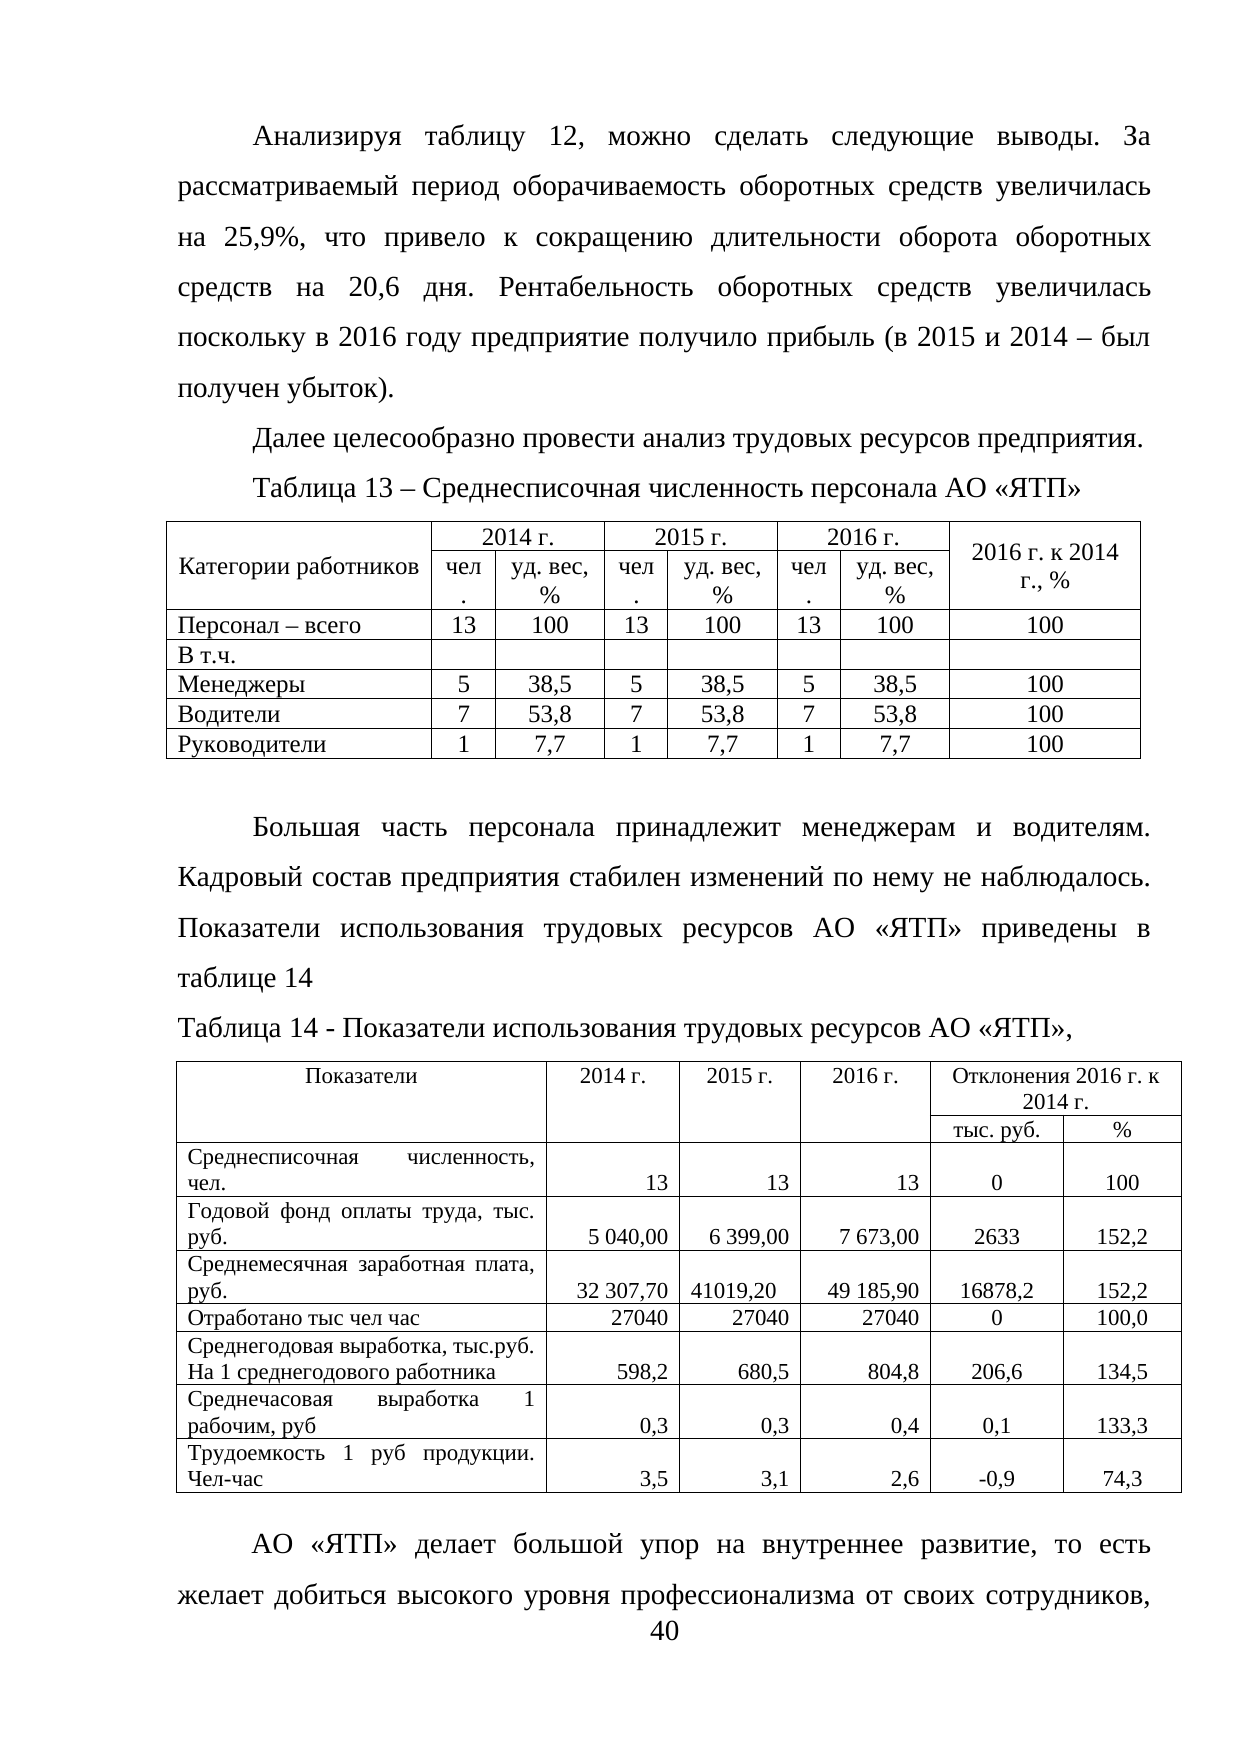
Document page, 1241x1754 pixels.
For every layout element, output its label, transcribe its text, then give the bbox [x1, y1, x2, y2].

table_cell 598,2 [547, 1332, 679, 1384]
table_cell 13 [547, 1143, 679, 1196]
table_cell [668, 640, 777, 668]
table_cell 100 [950, 699, 1140, 728]
table_cell 100 [950, 729, 1140, 758]
table_cell уд. вес, % [668, 551, 777, 609]
table_cell % [1064, 1116, 1181, 1142]
table_header 2014 г. [547, 1062, 679, 1142]
table_cell 5 [432, 670, 495, 698]
table_cell 0,4 [801, 1385, 930, 1438]
table_header Показатели [177, 1062, 546, 1142]
text Таблица 14 - Показатели использования трудовых ресурсов АО «ЯТП», [177, 1011, 1152, 1044]
table_cell 53,8 [841, 699, 949, 728]
table_cell 3,5 [547, 1439, 679, 1492]
table_cell [432, 640, 495, 668]
table_cell 133,3 [1064, 1385, 1181, 1438]
table_header Отклонения 2016 г. к 2014 г. [931, 1062, 1181, 1114]
text Далее целесообразно провести анализ трудовых ресурсов предприятия. [177, 420, 1152, 453]
table_cell уд. вес, % [496, 551, 604, 609]
table_cell 13 [605, 610, 667, 639]
table_cell 41019,20 [680, 1251, 800, 1303]
table_cell Персонал – всего [167, 610, 431, 639]
table_cell Среднечасовая выработка 1 рабочим, руб [177, 1385, 546, 1438]
table_header 2015 г. [605, 522, 777, 550]
table_cell 100 [841, 610, 949, 639]
table_cell 3,1 [680, 1439, 800, 1492]
table_cell [496, 640, 604, 668]
table_cell 0,3 [680, 1385, 800, 1438]
table_cell 100 [668, 610, 777, 639]
table_cell Трудоемкость 1 руб продукции. Чел-час [177, 1439, 546, 1492]
table_cell 2,6 [801, 1439, 930, 1492]
table_cell чел. [605, 551, 667, 609]
table_cell Отработано тыс чел час [177, 1304, 546, 1331]
text Таблица 13 – Среднесписочная численность персонала АО «ЯТП» [177, 470, 1152, 504]
table_cell 7 [778, 699, 840, 728]
table_cell тыс. руб. [931, 1116, 1063, 1142]
table_cell 38,5 [668, 670, 777, 698]
table_cell Руководители [167, 729, 431, 758]
table_cell Среднемесячная заработная плата, руб. [177, 1251, 546, 1303]
table_header 2016 г. к 2014 г., % [950, 522, 1140, 609]
table_cell 206,6 [931, 1332, 1063, 1384]
table_cell чел. [432, 551, 495, 609]
table_cell 7,7 [668, 729, 777, 758]
table_cell 7,7 [496, 729, 604, 758]
table_cell [778, 640, 840, 668]
text Анализируя таблицу 12, можно сделать следующие выводы. За рассматриваемый период оборачиваемость оборотных средств увеличилась на 25,9%, что привело к сокращению длительности оборота оборотных средств на 20,6 дня. Рентабельность оборотных средств увеличилась поскольку в 2016 году предприятие получило прибыль (в 2015 и 2014 – был получен убыток). [177, 118, 1152, 403]
table_cell 100,0 [1064, 1304, 1181, 1331]
table_header 2016 г. [778, 522, 949, 550]
table_cell 5 040,00 [547, 1197, 679, 1249]
table_cell 2633 [931, 1197, 1063, 1249]
table_cell 0 [931, 1143, 1063, 1196]
table_cell 680,5 [680, 1332, 800, 1384]
table_cell [605, 640, 667, 668]
table_cell 32 307,70 [547, 1251, 679, 1303]
table_cell Среднегодовая выработка, тыс.руб. На 1 среднегодового работника [177, 1332, 546, 1384]
table_cell [841, 640, 949, 668]
table_cell 100 [1064, 1143, 1181, 1196]
table_cell 53,8 [496, 699, 604, 728]
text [177, 1526, 1152, 1610]
table_cell 152,2 [1064, 1251, 1181, 1303]
table_cell 152,2 [1064, 1197, 1181, 1249]
table_cell Среднесписочная численность, чел. [177, 1143, 546, 1196]
table_cell 13 [778, 610, 840, 639]
table_cell 74,3 [1064, 1439, 1181, 1492]
table_cell 0 [931, 1304, 1063, 1331]
table_cell 1 [432, 729, 495, 758]
table_cell 38,5 [496, 670, 604, 698]
table_cell 27040 [801, 1304, 930, 1331]
table_cell Менеджеры [167, 670, 431, 698]
table_cell 53,8 [668, 699, 777, 728]
table_cell 7 673,00 [801, 1197, 930, 1249]
table_cell 13 [801, 1143, 930, 1196]
table_cell 1 [778, 729, 840, 758]
table_cell 5 [778, 670, 840, 698]
table_cell 6 399,00 [680, 1197, 800, 1249]
table_cell Годовой фонд оплаты труда, тыс. руб. [177, 1197, 546, 1249]
table_cell 100 [496, 610, 604, 639]
table_cell уд. вес, % [841, 551, 949, 609]
table_cell -0,9 [931, 1439, 1063, 1492]
table_header 2014 г. [432, 522, 604, 550]
table_cell 27040 [547, 1304, 679, 1331]
table_cell 100 [950, 610, 1140, 639]
table_cell 7 [605, 699, 667, 728]
table_cell 16878,2 [931, 1251, 1063, 1303]
table_cell 49 185,90 [801, 1251, 930, 1303]
table_cell 38,5 [841, 670, 949, 698]
text Большая часть персонала принадлежит менеджерам и водителям. Кадровый состав предприятия стабилен изменений по нему не наблюдалось. Показатели использования трудовых ресурсов АО «ЯТП» приведены в таблице 14 [177, 809, 1152, 994]
table_header 2016 г. [801, 1062, 930, 1142]
table_cell 134,5 [1064, 1332, 1181, 1384]
table_cell [950, 640, 1140, 668]
table_cell чел. [778, 551, 840, 609]
table_cell 100 [950, 670, 1140, 698]
table_cell 7,7 [841, 729, 949, 758]
table_cell 5 [605, 670, 667, 698]
table_cell 13 [680, 1143, 800, 1196]
table_header Категории работников [167, 522, 431, 609]
table_header 2015 г. [680, 1062, 800, 1142]
table_cell 804,8 [801, 1332, 930, 1384]
table_cell 0,1 [931, 1385, 1063, 1438]
table_cell В т.ч. [167, 640, 431, 668]
table_cell 13 [432, 610, 495, 639]
table_cell 27040 [680, 1304, 800, 1331]
table_cell Водители [167, 699, 431, 728]
table_cell 7 [432, 699, 495, 728]
table_cell 0,3 [547, 1385, 679, 1438]
table_cell 1 [605, 729, 667, 758]
